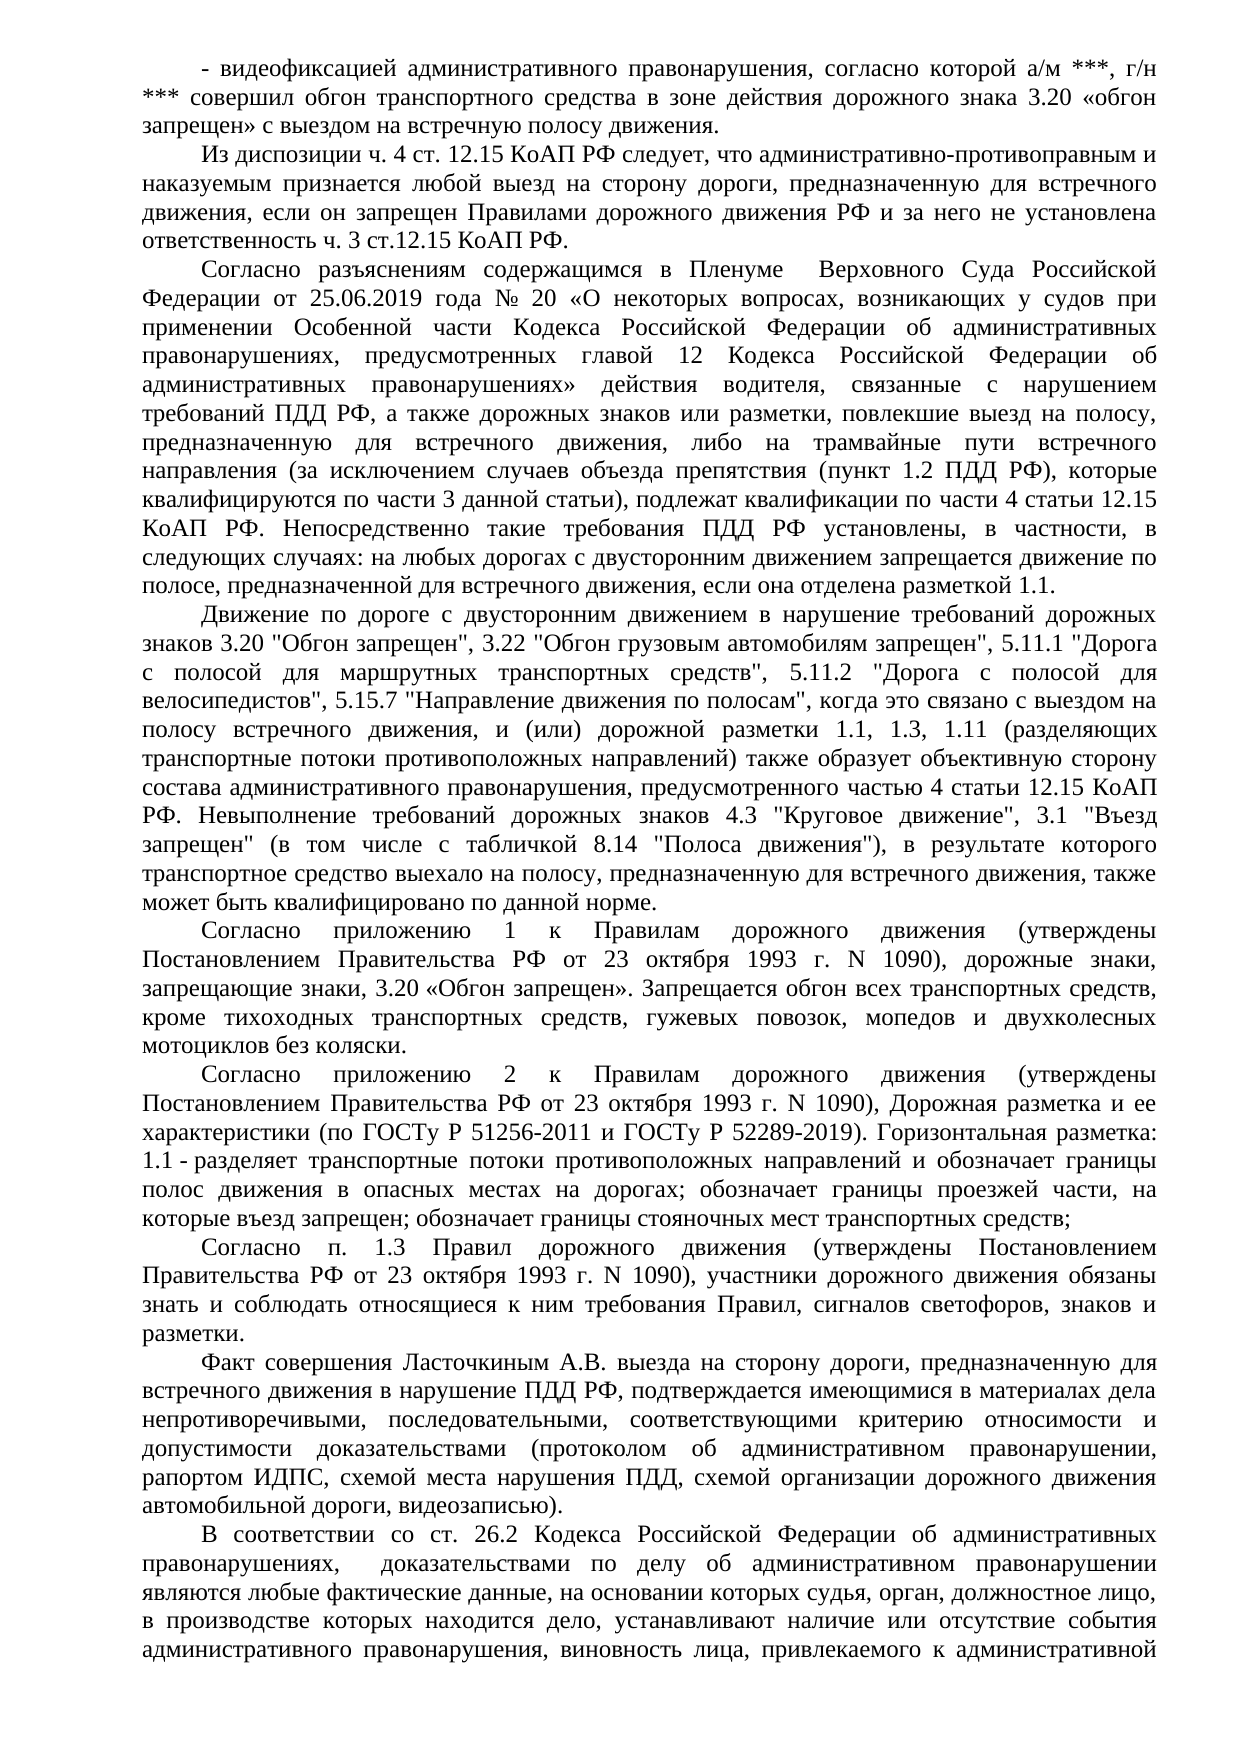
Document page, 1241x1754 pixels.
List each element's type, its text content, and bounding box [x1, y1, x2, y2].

text Согласно разъяснениям содержащимся в Пленуме Верховного Суда Российской Федерации от 25.06.2019 года № 20 «О некоторых вопросах, возникающих у судов при применении Особенной части Кодекса Российской Федерации об административных правонарушениях, предусмотренных главой 12 Кодекса Российской Федерации об административных правонарушениях» действия водителя, связанные с нарушением требований ПДД РФ, а также дорожных знаков или разметки, повлекшие выезд на полосу, предназначенную для встречного движения, либо на трамвайные пути встречного направления (за исключением случаев объезда препятствия (пункт 1.2 ПДД РФ), которые квалифицируются по части 3 данной статьи), подлежат квалификации по части 4 статьи 12.15 КоАП РФ. Непосредственно такие требования ПДД РФ установлены, в частности, в следующих случаях: на любых дорогах с двусторонним движением запрещается движение по полосе, предназначенной для встречного движения, если она отделена разметкой 1.1. [142, 254, 1157, 599]
text Движение по дороге с двусторонним движением в нарушение требований дорожных знаков 3.20 "Обгон запрещен", 3.22 "Обгон грузовым автомобилям запрещен", 5.11.1 "Дорога с полосой для маршрутных транспортных средств", 5.11.2 "Дорога с полосой для велосипедистов", 5.15.7 "Направление движения по полосам", когда это связано с выездом на полосу встречного движения, и (или) дорожной разметки 1.1, 1.3, 1.11 (разделяющих транспортные потоки противоположных направлений) также образует объективную сторону состава административного правонарушения, предусмотренного частью 4 статьи 12.15 КоАП РФ. Невыполнение требований дорожных знаков 4.3 "Круговое движение", 3.1 "Въезд запрещен" (в том числе с табличкой 8.14 "Полоса движения"), в результате которого транспортное средство выехало на полосу, предназначенную для встречного движения, также может быть квалифицировано по данной норме. [142, 599, 1157, 916]
text - видеофиксацией административного правонарушения, согласно которой а/м ***, г/н *** совершил обгон транспортного средства в зоне действия дорожного знака 3.20 «обгон запрещен» с выездом на встречную полосу движения. [142, 53, 1157, 139]
text Факт совершения Ласточкиным А.В. выезда на сторону дороги, предназначенную для встречного движения в нарушение ПДД РФ, подтверждается имеющимися в материалах дела непротиворечивыми, последовательными, соответствующими критерию относимости и допустимости доказательствами (протоколом об административном правонарушении, рапортом ИДПС, схемой места нарушения ПДД, схемой организации дорожного движения автомобильной дороги, видеозаписью). [142, 1347, 1157, 1519]
text Согласно п. 1.3 Правил дорожного движения (утверждены Постановлением Правительства РФ от 23 октября 1993 г. N 1090), участники дорожного движения обязаны знать и соблюдать относящиеся к ним требования Правил, сигналов светофоров, знаков и разметки. [142, 1232, 1157, 1347]
text Согласно приложению 2 к Правилам дорожного движения (утверждены Постановлением Правительства РФ от 23 октября 1993 г. N 1090), Дорожная разметка и ее характеристики (по ГОСТу Р 51256-2011 и ГОСТу Р 52289-2019). Горизонтальная разметка: 1.1 - разделяет транспортные потоки противоположных направлений и обозначает границы полос движения в опасных местах на дорогах; обозначает границы проезжей части, на которые въезд запрещен; обозначает границы стояночных мест транспортных средств; [142, 1059, 1157, 1232]
text Из диспозиции ч. 4 ст. 12.15 КоАП РФ следует, что административно-противоправным и наказуемым признается любой выезд на сторону дороги, предназначенную для встречного движения, если он запрещен Правилами дорожного движения РФ и за него не установлена ответственность ч. 3 ст.12.15 КоАП РФ. [142, 139, 1157, 254]
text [142, 1519, 1157, 1663]
text Согласно приложению 1 к Правилам дорожного движения (утверждены Постановлением Правительства РФ от 23 октября 1993 г. N 1090), дорожные знаки, запрещающие знаки, 3.20 «Обгон запрещен». Запрещается обгон всех транспортных средств, кроме тихоходных транспортных средств, гужевых повозок, мопедов и двухколесных мотоциклов без коляски. [142, 916, 1157, 1059]
